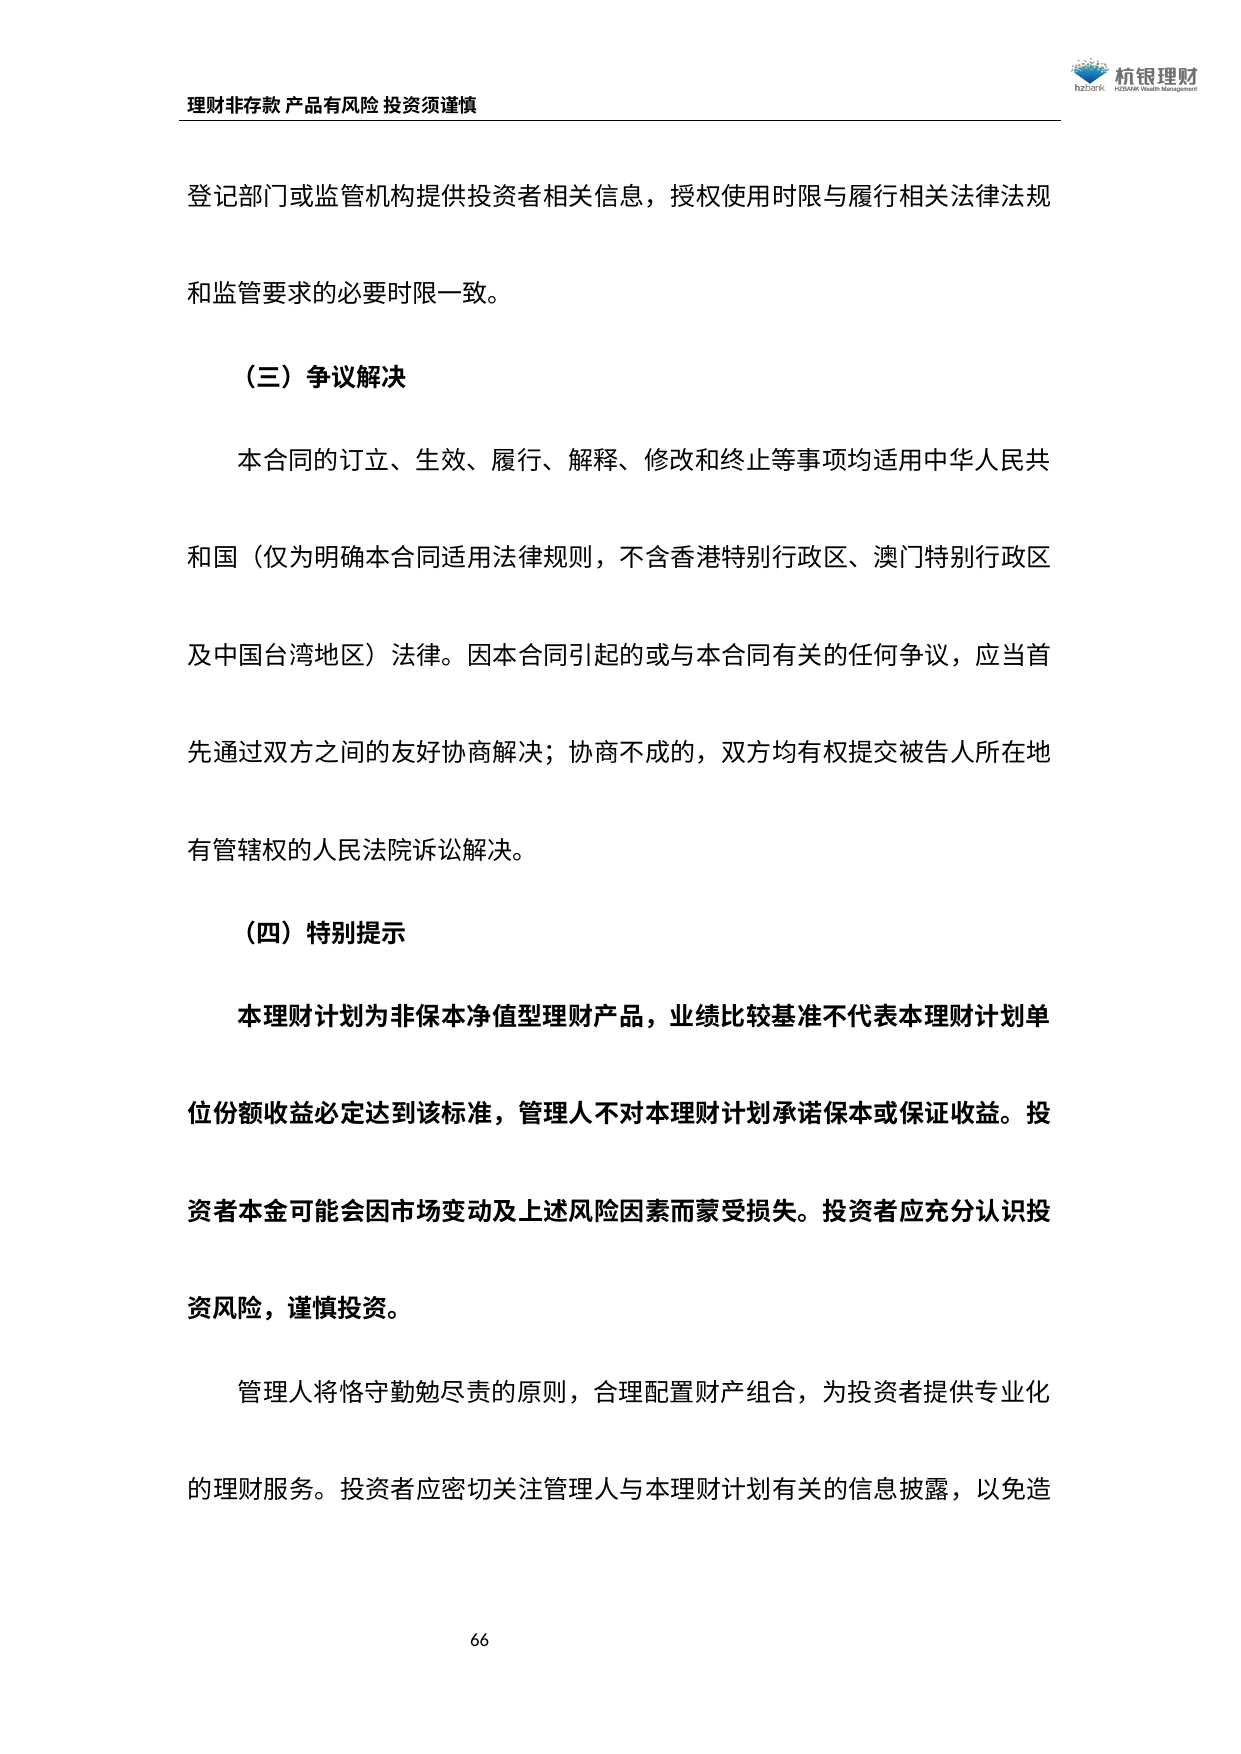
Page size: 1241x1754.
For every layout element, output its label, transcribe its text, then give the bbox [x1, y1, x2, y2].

text 管理人应就理财计划销售过程中获知的投资者信息承担保密义务。非经投资者事先许可，不得向第三方披露，但法律法规或监管规定另有要求的除外。投资者在此同意并授权，管理人可根据监管要求，为理财计划登记等需要，向登记部门或监管机构提供投资者相关信息，授权使用时限与履行相关法律法规和监管要求的必要时限一致。 [187, 162, 1053, 324]
list 争议解决 [187, 343, 1053, 408]
list 特别提示 [187, 899, 1053, 964]
text 管理人将恪守勤勉尽责的原则，合理配置财产组合，为投资者提供专业化的理财服务。投资者应密切关注管理人与本理财计划有关的信息披露，以免造成不必要的损失。投资者因自身原因或不可抗力导致未及时获知本理财计划的运作或收益分配情况，管理人不承担任何责任。 [187, 1358, 1053, 1520]
picture [1027, 0, 1240, 151]
text 本理财计划为非保本净值型理财产品，业绩比较基准不代表本理财计划单位份额收益必定达到该标准，管理人不对本理财计划承诺保本或保证收益。投资者本金可能会因市场变动及上述风险因素而蒙受损失。投资者应充分认识投资风险，谨慎投资。 [187, 982, 1053, 1339]
text 本合同的订立、生效、履行、解释、修改和终止等事项均适用中华人民共和国（仅为明确本合同适用法律规则，不含香港特别行政区、澳门特别行政区及中国台湾地区）法律。因本合同引起的或与本合同有关的任何争议，应当首先通过双方之间的友好协商解决；协商不成的，双方均有权提交被告人所在地有管辖权的人民法院诉讼解决。 [187, 426, 1053, 881]
